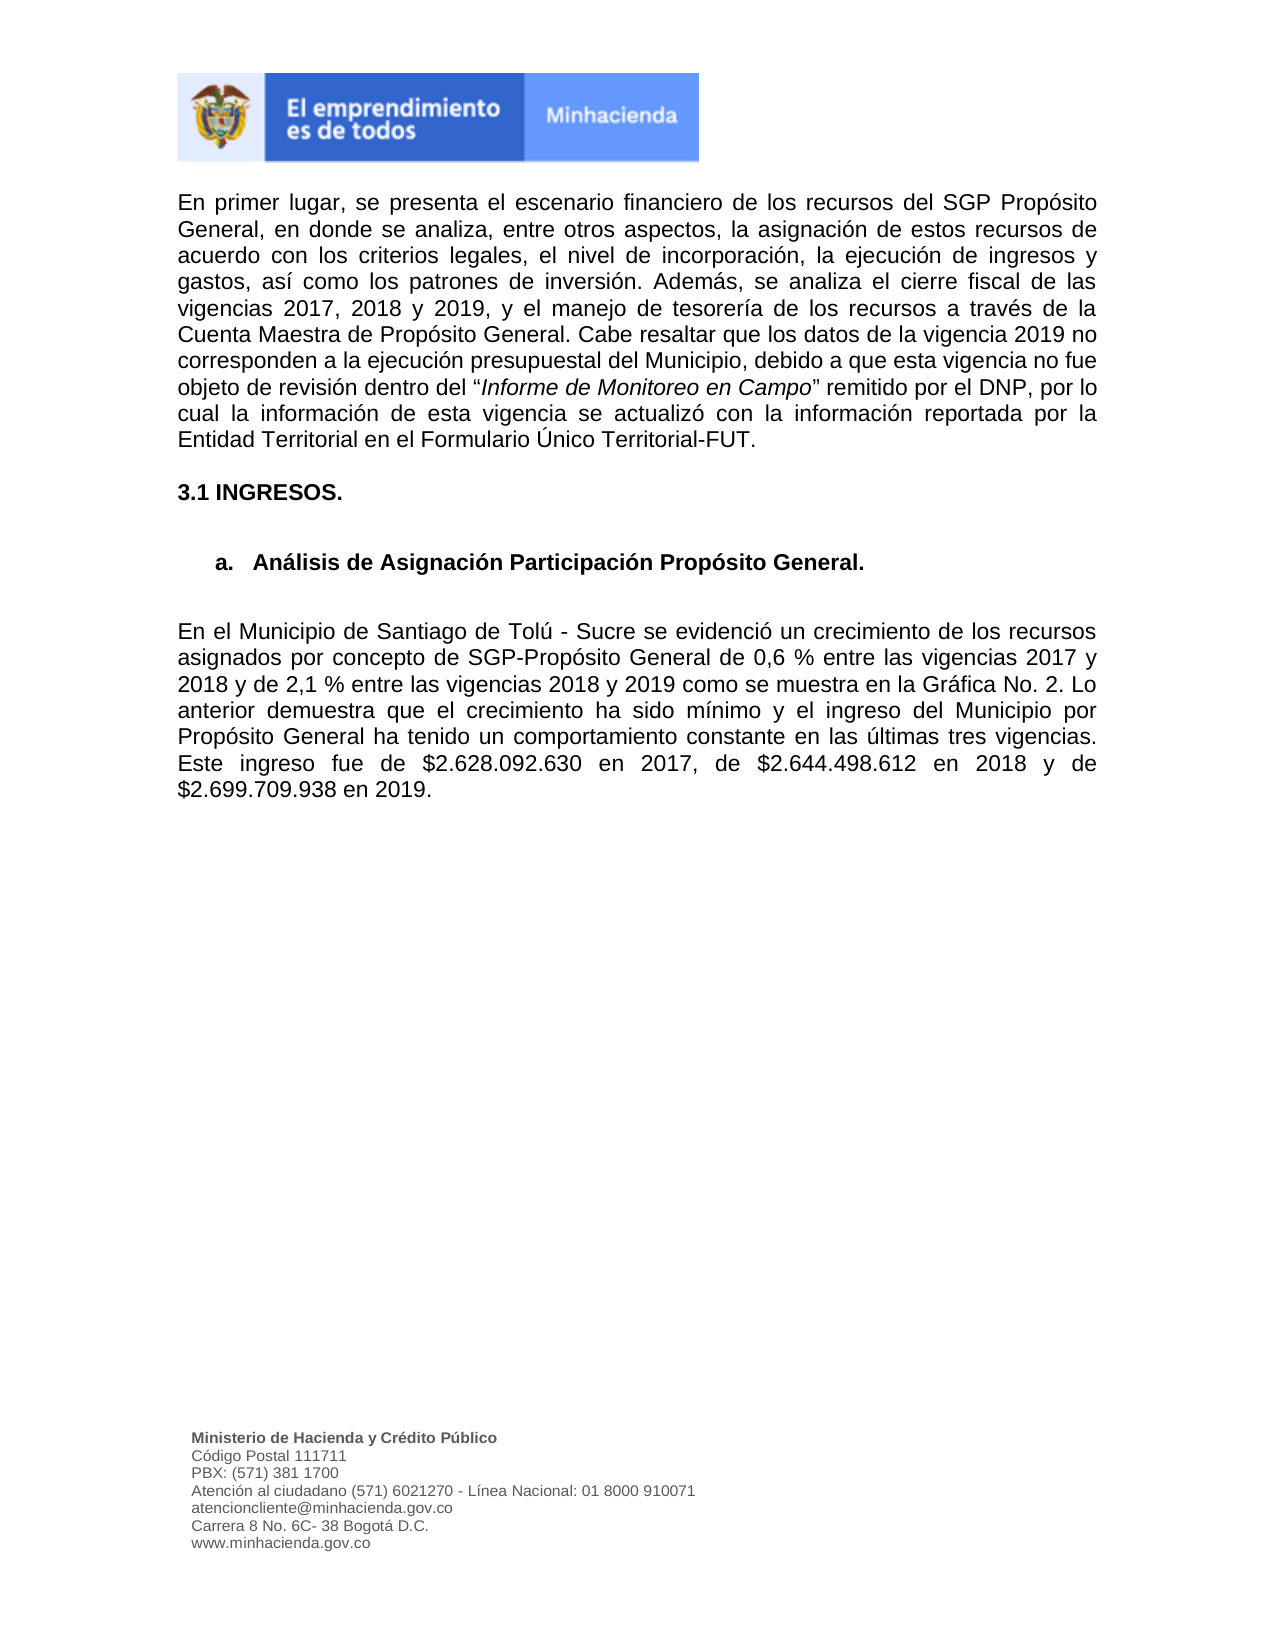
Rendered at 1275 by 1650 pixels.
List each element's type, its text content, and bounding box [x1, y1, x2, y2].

text En el Municipio de Santiago de Tolú - Sucre se evidenció un crecimiento de los recursos asignados por concepto de SGP-Propósito General de 0,6 % entre las vigencias 2017 y 2018 y de 2,1 % entre las vigencias 2018 y 2019 como se muestra en la Gráfica No. 2. Lo anterior demuestra que el crecimiento ha sido mínimo y el ingreso del Municipio por Propósito General ha tenido un comportamiento constante en las últimas tres vigencias. Este ingreso fue de $2.628.092.630 en 2017, de $2.644.498.612 en 2018 y de $2.699.709.938 en 2019. [177, 618, 1098, 802]
text En primer lugar, se presenta el escenario financiero de los recursos del SGP Propósito General, en donde se analiza, entre otros aspectos, la asignación de estos recursos de acuerdo con los criterios legales, el nivel de incorporación, la ejecución de ingresos y gastos, así como los patrones de inversión. Además, se analiza el cierre fiscal de las vigencias 2017, 2018 y 2019, y el manejo de tesorería de los recursos a través de la Cuenta Maestra de Propósito General. Cabe resaltar que los datos de la vigencia 2019 no corresponden a la ejecución presupuestal del Municipio, debido a que esta vigencia no fue objeto de revisión dentro del “Informe de Monitoreo en Campo” remitido por el DNP, por lo cual la información de esta vigencia se actualizó con la información reportada por la Entidad Territorial en el Formulario Único Territorial-FUT. [177, 189, 1098, 453]
picture [177, 73, 699, 163]
text 3.1 INGRESOS. [177, 479, 1098, 505]
list Análisis de Asignación Participación Propósito General. [215, 548, 1098, 575]
